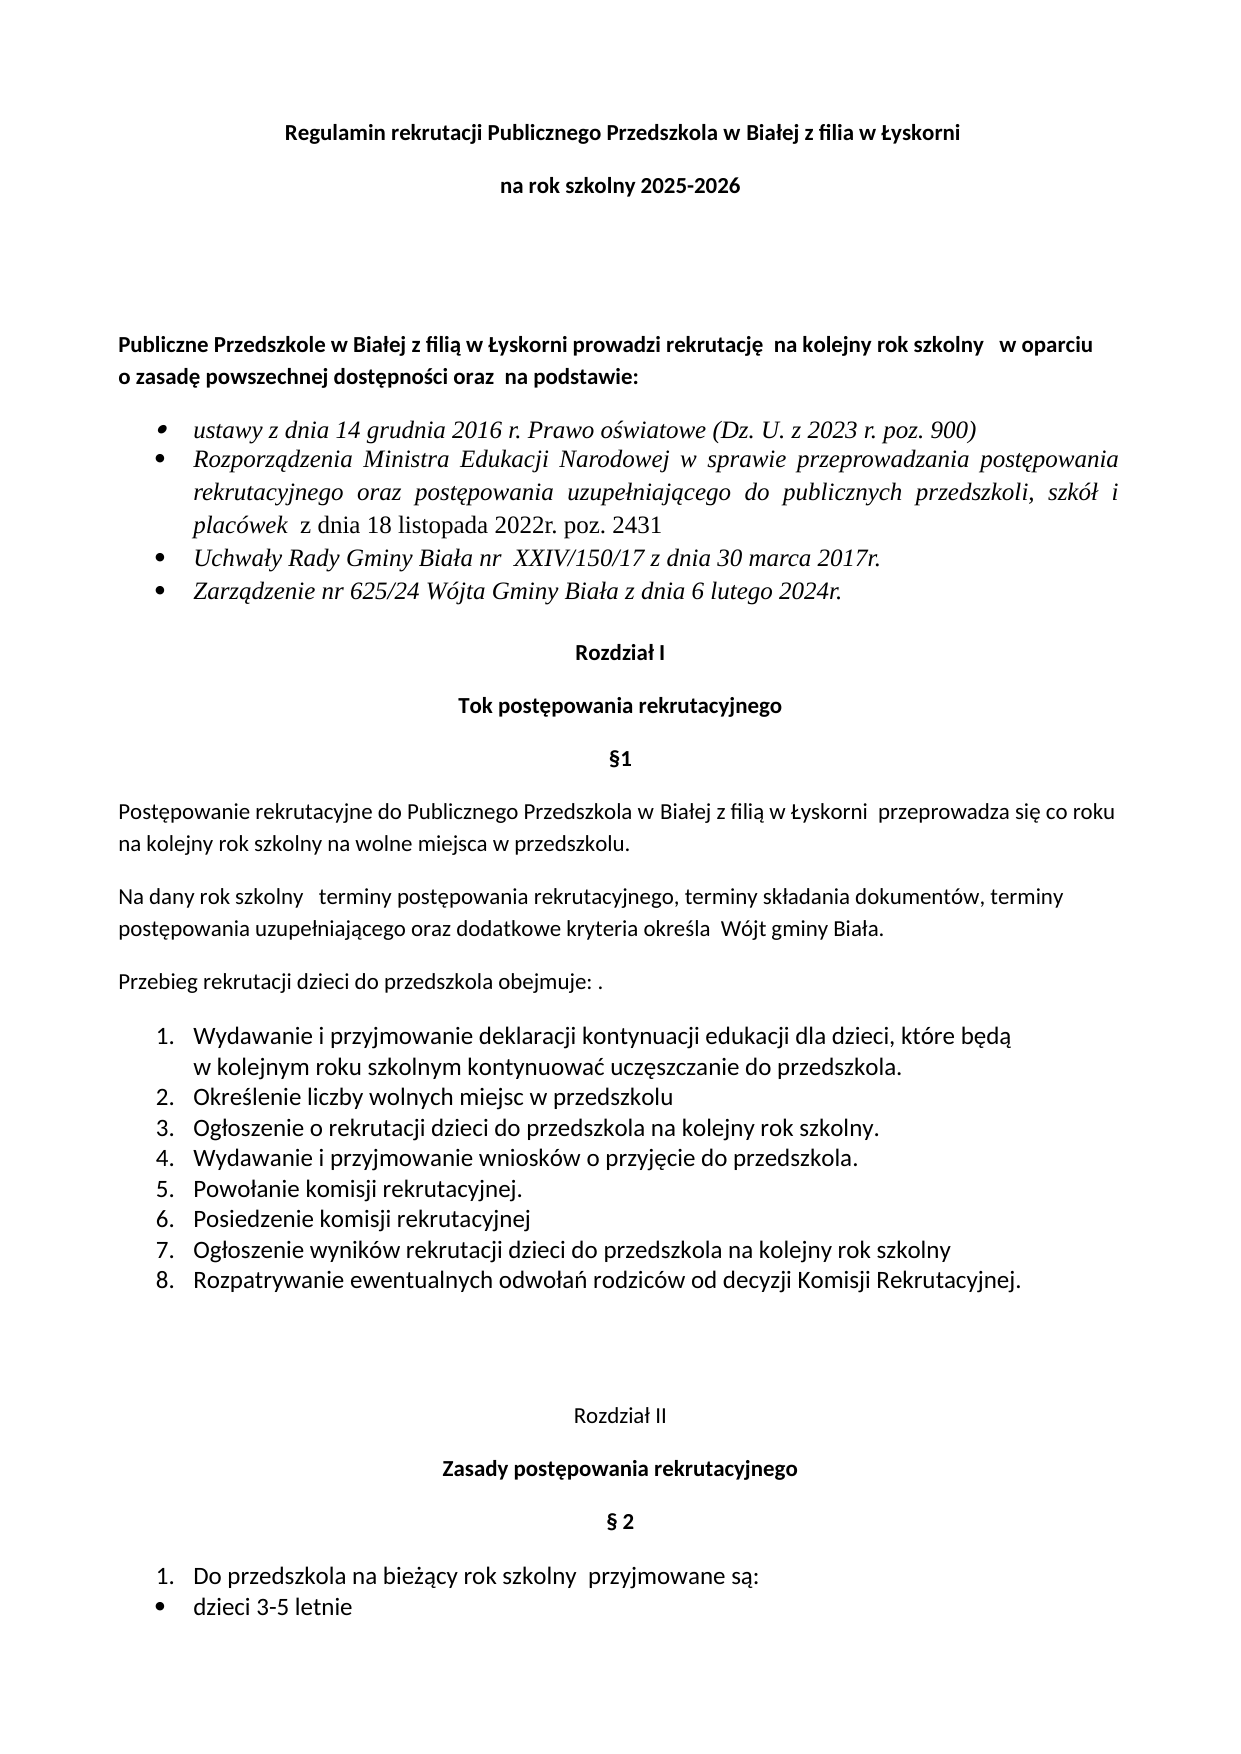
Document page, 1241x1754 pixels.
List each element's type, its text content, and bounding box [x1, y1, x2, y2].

list Posiedzenie komisji rekrutacyjnej [156, 1204, 1122, 1234]
text na rok szkolny 2025-2026 [118, 171, 1122, 199]
list ustawy z dnia 14 grudnia 2016 r. Prawo oświatowe (Dz. U. z 2023 r. poz. 900) [156, 415, 1122, 444]
text Na dany rok szkolny terminy postępowania rekrutacyjnego, terminy składania dokumentów, terminy postępowania uzupełniającego oraz dodatkowe kryteria określa Wójt gminy Biała. [118, 882, 1122, 942]
list Do przedszkola na bieżący rok szkolny przyjmowane są: [156, 1560, 1122, 1591]
text Zasady postępowania rekrutacyjnego [118, 1454, 1122, 1482]
list Ogłoszenie wyników rekrutacji dzieci do przedszkola na kolejny rok szkolny [156, 1234, 1122, 1265]
text Rozdział II [118, 1401, 1122, 1429]
list Uchwały Rady Gminy Biała nr XXIV/150/17 z dnia 30 marca 2017r. [156, 543, 1122, 572]
text Postępowanie rekrutacyjne do Publicznego Przedszkola w Białej z filią w Łyskorni przeprowadza się co roku na kolejny rok szkolny na wolne miejsca w przedszkolu. [118, 797, 1122, 857]
list Ogłoszenie o rekrutacji dzieci do przedszkola na kolejny rok szkolny. [156, 1112, 1122, 1143]
list Rozporządzenia Ministra Edukacji Narodowej w sprawie przeprowadzania postępowania rekrutacyjnego oraz postępowania uzupełniającego do publicznych przedszkoli, szkół i placówek z dnia 18 listopada 2022r. poz. 2431 [156, 444, 1122, 539]
text Publiczne Przedszkole w Białej z filią w Łyskorni prowadzi rekrutację na kolejny rok szkolny w oparciu o zasadę powszechnej dostępności oraz na podstawie: [118, 330, 1122, 390]
text § 2 [118, 1507, 1122, 1535]
list Powołanie komisji rekrutacyjnej. [156, 1173, 1122, 1204]
list Określenie liczby wolnych miejsc w przedszkolu [156, 1082, 1122, 1112]
text Rozdział I [118, 638, 1122, 666]
text Przebieg rekrutacji dzieci do przedszkola obejmuje: . [118, 967, 1122, 996]
list Wydawanie i przyjmowanie deklaracji kontynuacji edukacji dla dzieci, które będą w kolejnym roku szkolnym kontynuować uczęszczanie do przedszkola. [156, 1021, 1122, 1082]
list dzieci 3-5 letnie [156, 1591, 1122, 1621]
list Zarządzenie nr 625/24 Wójta Gminy Biała z dnia 6 lutego 2024r. [156, 576, 1122, 605]
text Tok postępowania rekrutacyjnego [118, 691, 1122, 719]
text Regulamin rekrutacji Publicznego Przedszkola w Białej z filia w Łyskorni [118, 118, 1122, 146]
text §1 [118, 744, 1122, 772]
list Rozpatrywanie ewentualnych odwołań rodziców od decyzji Komisji Rekrutacyjnej. [156, 1265, 1122, 1295]
list Wydawanie i przyjmowanie wniosków o przyjęcie do przedszkola. [156, 1143, 1122, 1173]
